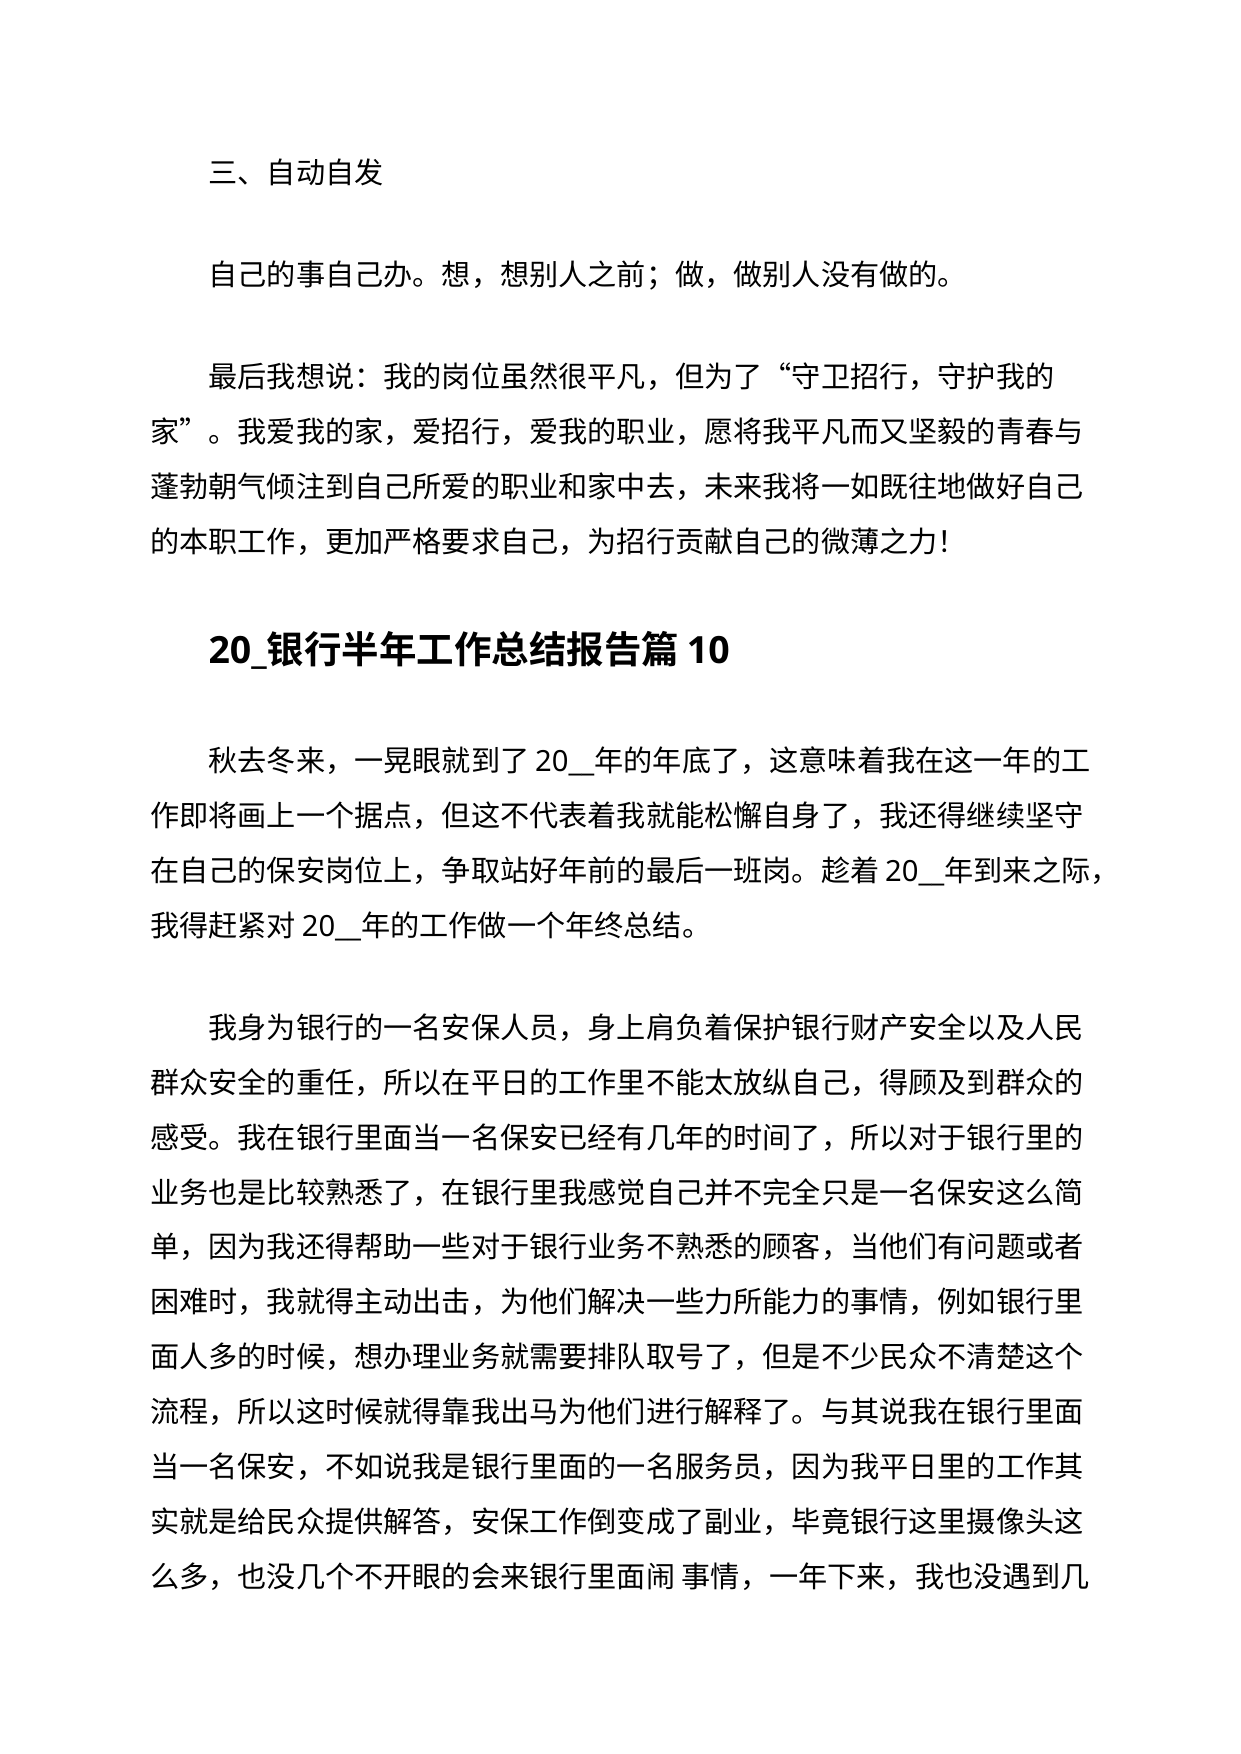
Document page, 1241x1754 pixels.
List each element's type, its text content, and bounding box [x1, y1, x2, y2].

text 自己的事自己办。想，想别人之前；做，做别人没有做的。 [150, 252, 1090, 294]
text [150, 1004, 1090, 1596]
text 最后我想说：我的岗位虽然很平凡，但为了“守卫招行，守护我的家”。我爱我的家，爱招行，爱我的职业，愿将我平凡而又坚毅的青春与蓬勃朝气倾注到自己所爱的职业和家中去，未来我将一如既往地做好自己的本职工作，更加严格要求自己，为招行贡献自己的微薄之力！ [150, 353, 1090, 561]
text 三、自动自发 [150, 150, 1090, 192]
text 20_银行半年工作总结报告篇10 [150, 620, 1090, 674]
text 秋去冬来，一晃眼就到了20__年的年底了，这意味着我在这一年的工作即将画上一个据点，但这不代表着我就能松懈自身了，我还得继续坚守在自己的保安岗位上，争取站好年前的最后一班岗。趁着20__年到来之际，我得赶紧对20__年的工作做一个年终总结。 [150, 738, 1090, 945]
